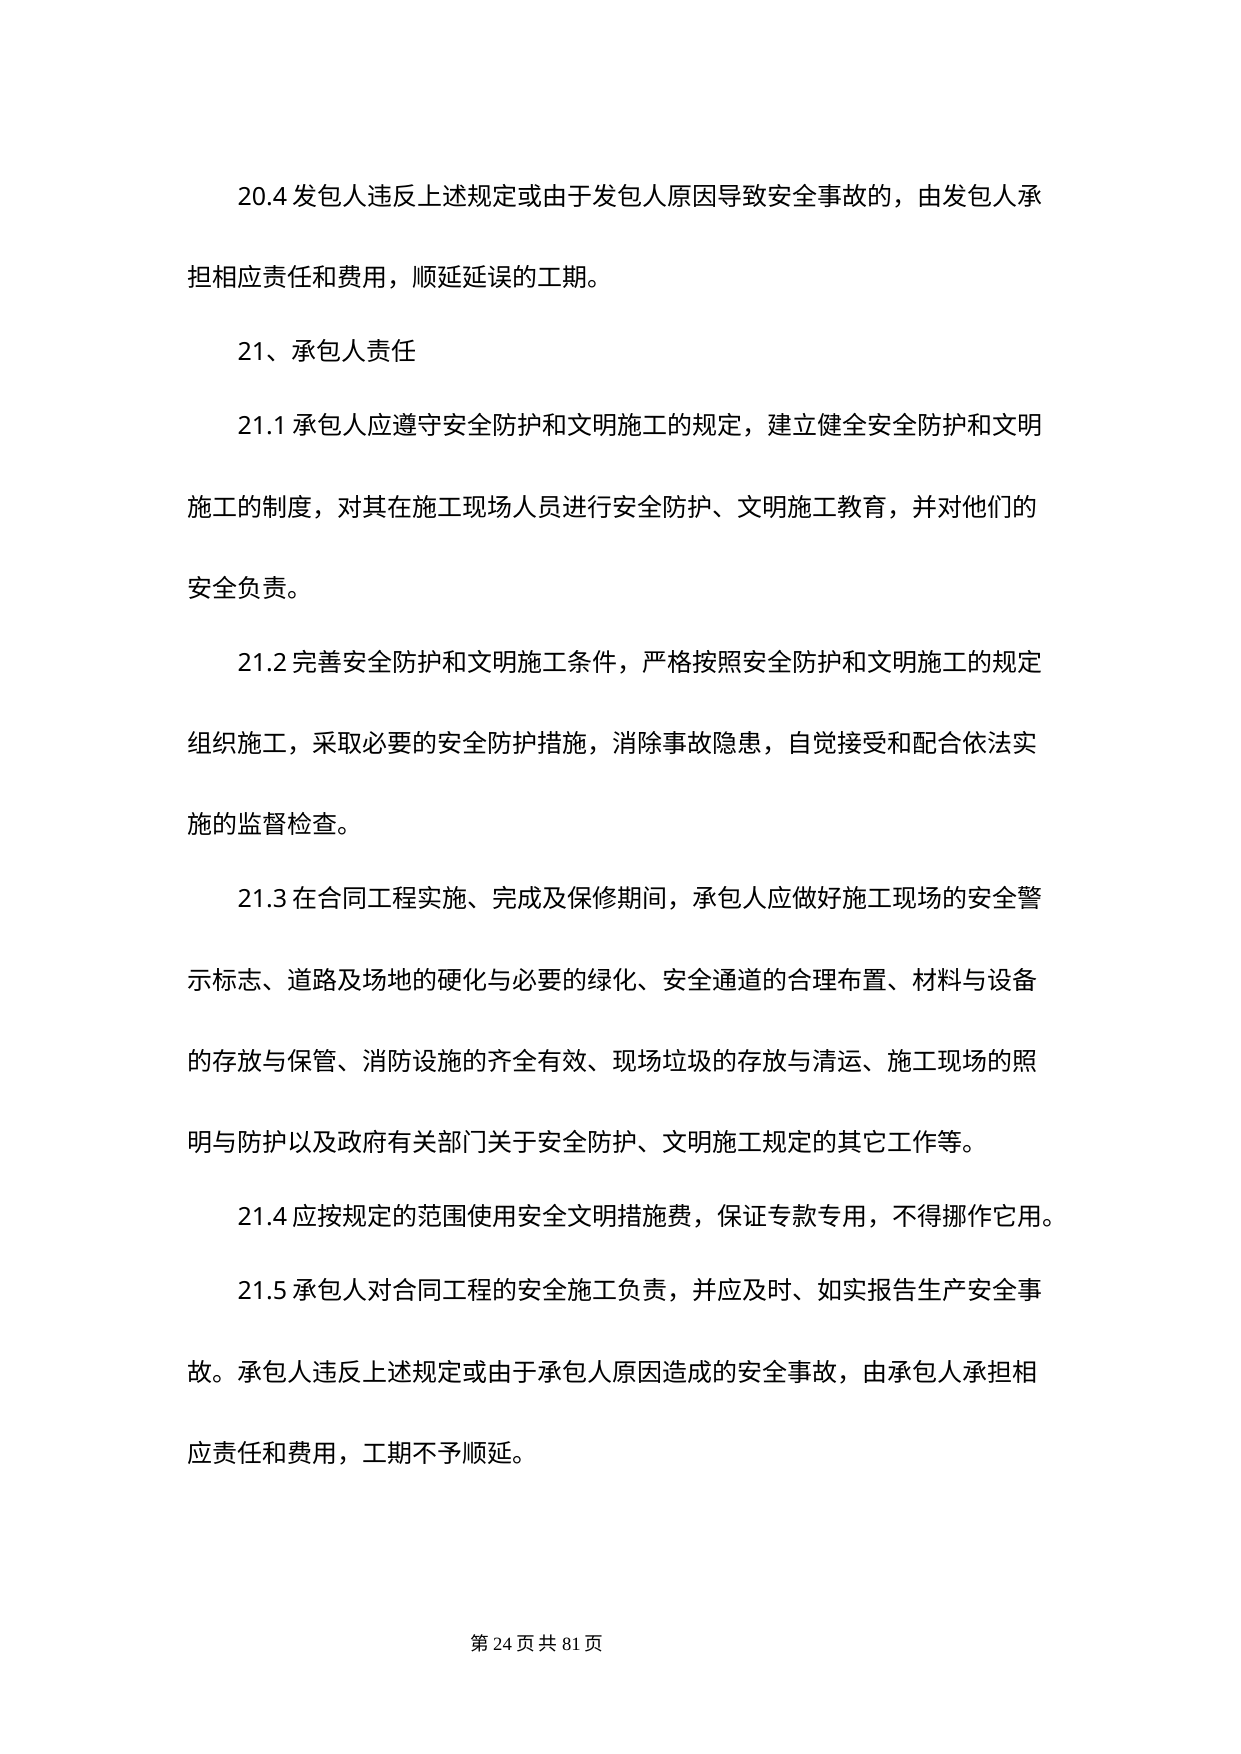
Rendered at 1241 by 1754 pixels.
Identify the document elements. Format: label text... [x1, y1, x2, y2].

text 21.1承包人应遵守安全防护和文明施工的规定，建立健全安全防护和文明施工的制度，对其在施工现场人员进行安全防护、文明施工教育，并对他们的安全负责。 [187, 391, 1053, 619]
text 21.5承包人对合同工程的安全施工负责，并应及时、如实报告生产安全事故。承包人违反上述规定或由于承包人原因造成的安全事故，由承包人承担相应责任和费用，工期不予顺延。 [187, 1256, 1053, 1484]
text 21.2完善安全防护和文明施工条件，严格按照安全防护和文明施工的规定组织施工，采取必要的安全防护措施，消除事故隐患，自觉接受和配合依法实施的监督检查。 [187, 628, 1053, 855]
text 20.4发包人违反上述规定或由于发包人原因导致安全事故的，由发包人承担相应责任和费用，顺延延误的工期。 [187, 162, 1053, 308]
text 21、承包人责任 [187, 317, 1053, 382]
text 21.4应按规定的范围使用安全文明措施费，保证专款专用，不得挪作它用。 [187, 1182, 1053, 1247]
text 21.3在合同工程实施、完成及保修期间，承包人应做好施工现场的安全警示标志、道路及场地的硬化与必要的绿化、安全通道的合理布置、材料与设备的存放与保管、消防设施的齐全有效、现场垃圾的存放与清运、施工现场的照明与防护以及政府有关部门关于安全防护、文明施工规定的其它工作等。 [187, 864, 1053, 1173]
